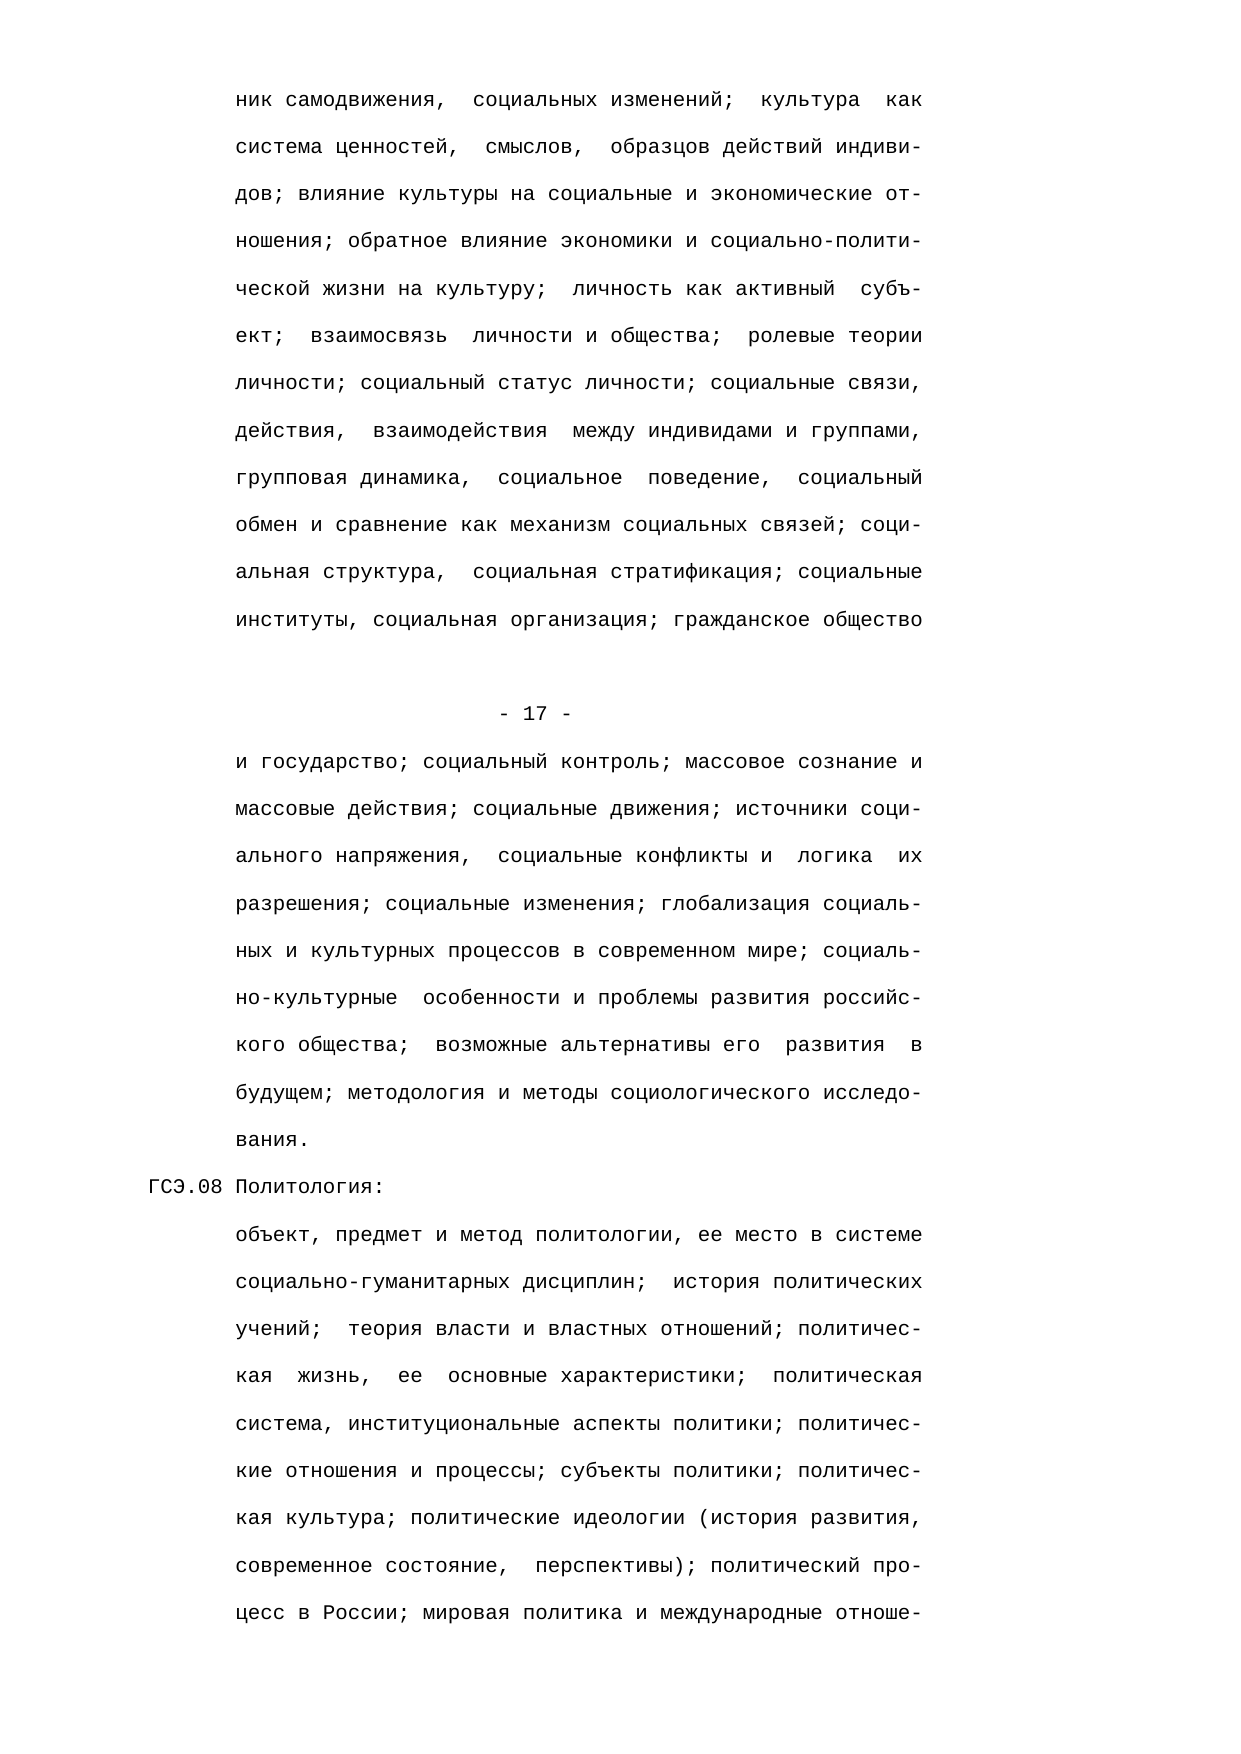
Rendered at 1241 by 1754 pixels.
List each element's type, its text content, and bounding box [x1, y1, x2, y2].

text действия, взаимодействия между индивидами и группами, [148, 420, 1152, 443]
text цесс в России; мировая политика и международные отноше- [148, 1602, 1152, 1626]
text учений; теория власти и властных отношений; политичес- [148, 1318, 1152, 1342]
text ального напряжения, социальные конфликты и логика их [148, 845, 1152, 869]
text ник самодвижения, социальных изменений; культура как [148, 89, 1152, 112]
text кая жизнь, ее основные характеристики; политическая [148, 1366, 1152, 1389]
text и государство; социальный контроль; массовое сознание и [148, 751, 1152, 774]
text социально-гуманитарных дисциплин; история политических [148, 1271, 1152, 1294]
text вания. [148, 1129, 1152, 1153]
text ношения; обратное влияние экономики и социально-полити- [148, 231, 1152, 254]
text система, институциональные аспекты политики; политичес- [148, 1413, 1152, 1436]
text система ценностей, смыслов, образцов действий индиви- [148, 136, 1152, 159]
text групповая динамика, социальное поведение, социальный [148, 467, 1152, 491]
text ных и культурных процессов в современном мире; социаль- [148, 940, 1152, 963]
text обмен и сравнение как механизм социальных связей; соци- [148, 514, 1152, 538]
text современное состояние, перспективы); политический про- [148, 1555, 1152, 1578]
text ческой жизни на культуру; личность как активный субъ- [148, 278, 1152, 301]
text разрешения; социальные изменения; глобализация социаль- [148, 893, 1152, 916]
text ект; взаимосвязь личности и общества; ролевые теории [148, 325, 1152, 349]
text будущем; методология и методы социологического исследо- [148, 1082, 1152, 1105]
text кого общества; возможные альтернативы его развития в [148, 1034, 1152, 1058]
text объект, предмет и метод политологии, ее место в системе [148, 1224, 1152, 1247]
text личности; социальный статус личности; социальные связи, [148, 372, 1152, 396]
text но-культурные особенности и проблемы развития российс- [148, 987, 1152, 1011]
text массовые действия; социальные движения; источники соци- [148, 798, 1152, 822]
text кая культура; политические идеологии (история развития, [148, 1507, 1152, 1531]
text кие отношения и процессы; субъекты политики; политичес- [148, 1460, 1152, 1484]
text - 17 - [148, 703, 1152, 727]
text ГСЭ.08 Политология: [148, 1176, 1152, 1200]
text дов; влияние культуры на социальные и экономические от- [148, 183, 1152, 207]
text альная структура, социальная стратификация; социальные [148, 562, 1152, 585]
text институты, социальная организация; гражданское общество [148, 609, 1152, 632]
